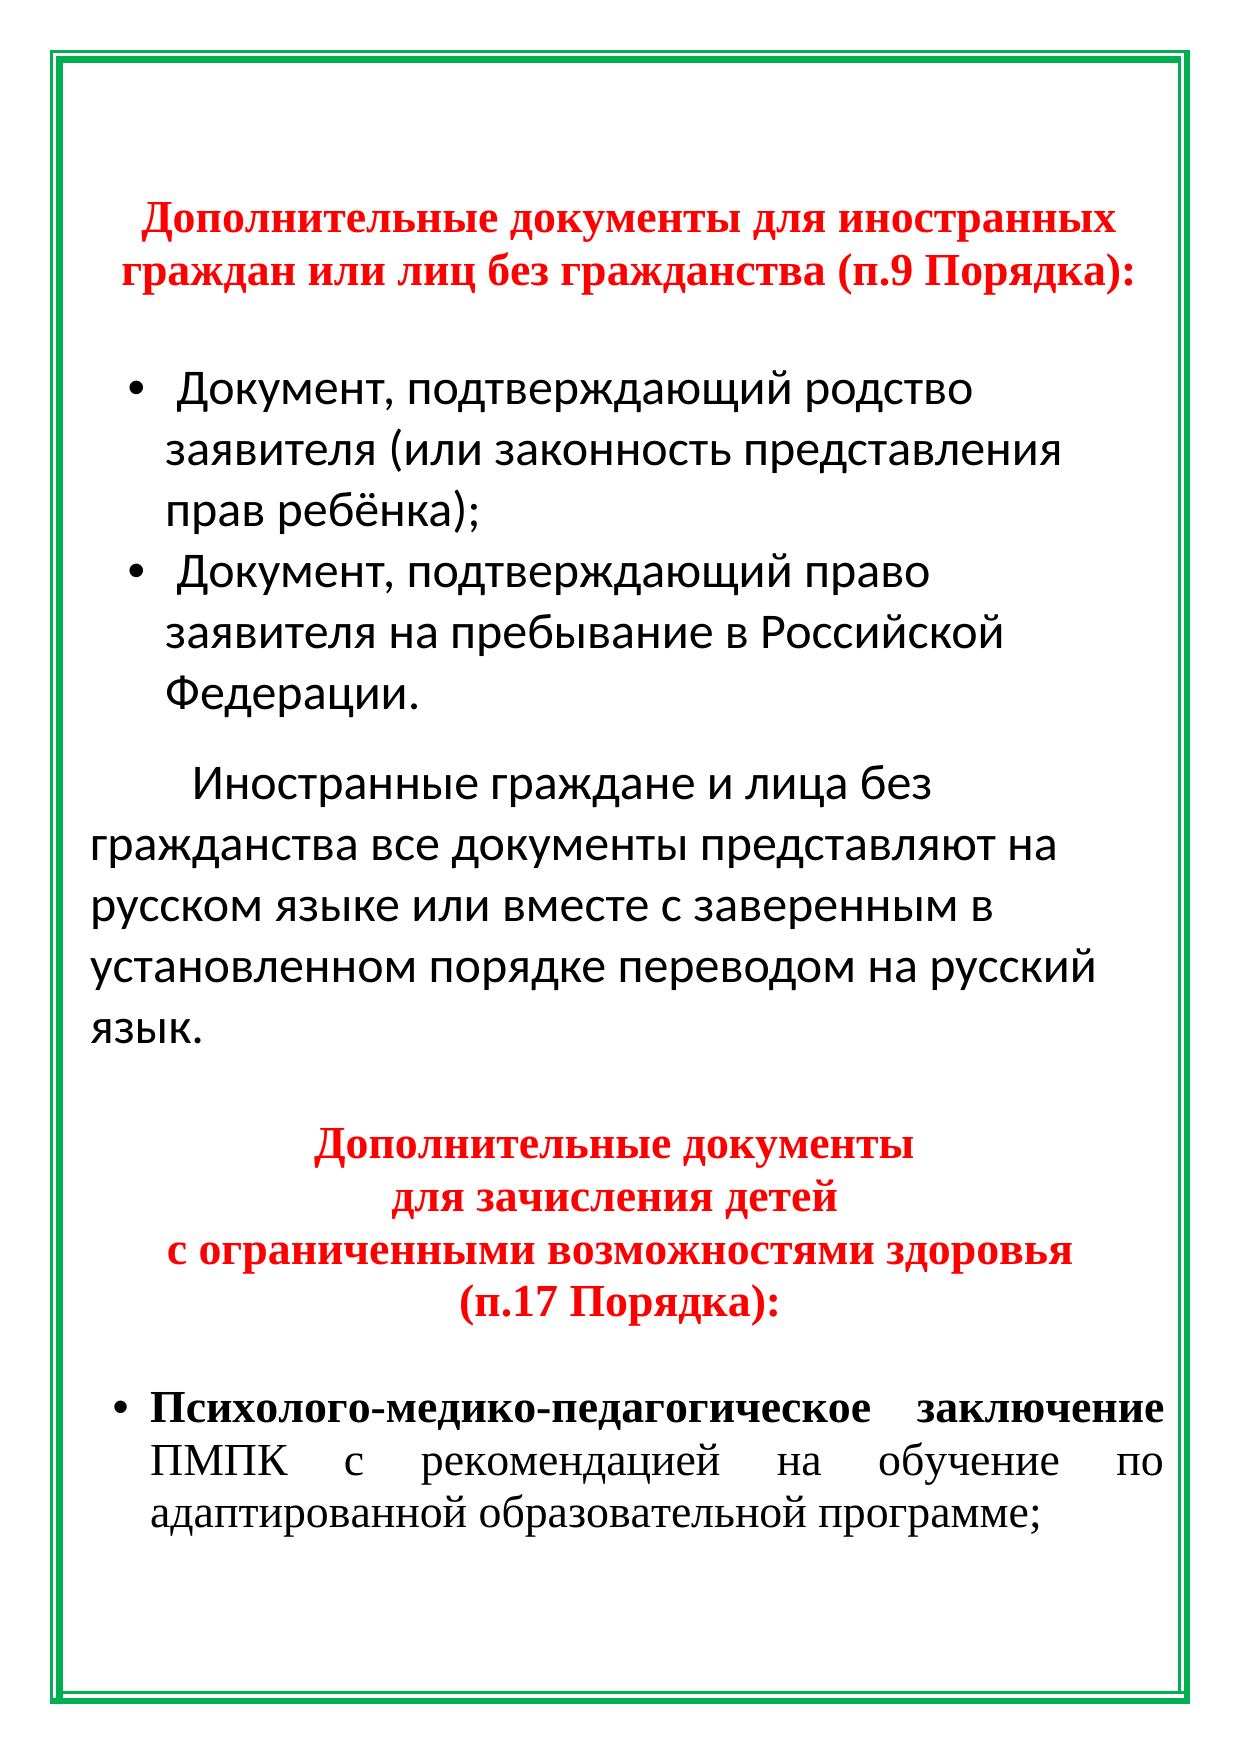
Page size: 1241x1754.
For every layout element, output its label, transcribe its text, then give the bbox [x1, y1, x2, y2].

text Дополнительные документы для зачисления детей с ограниченными возможностями здоровья (п.17 Порядка): [75, 1116, 1165, 1327]
text Дополнительные документы для иностранных граждан или лиц без гражданства (п.9 Порядка): [93, 190, 1165, 295]
list Психолого-медико-педагогическое заключение ПМПК с рекомендацией на обучение по адаптированной образовательной программе; [112, 1379, 1165, 1538]
